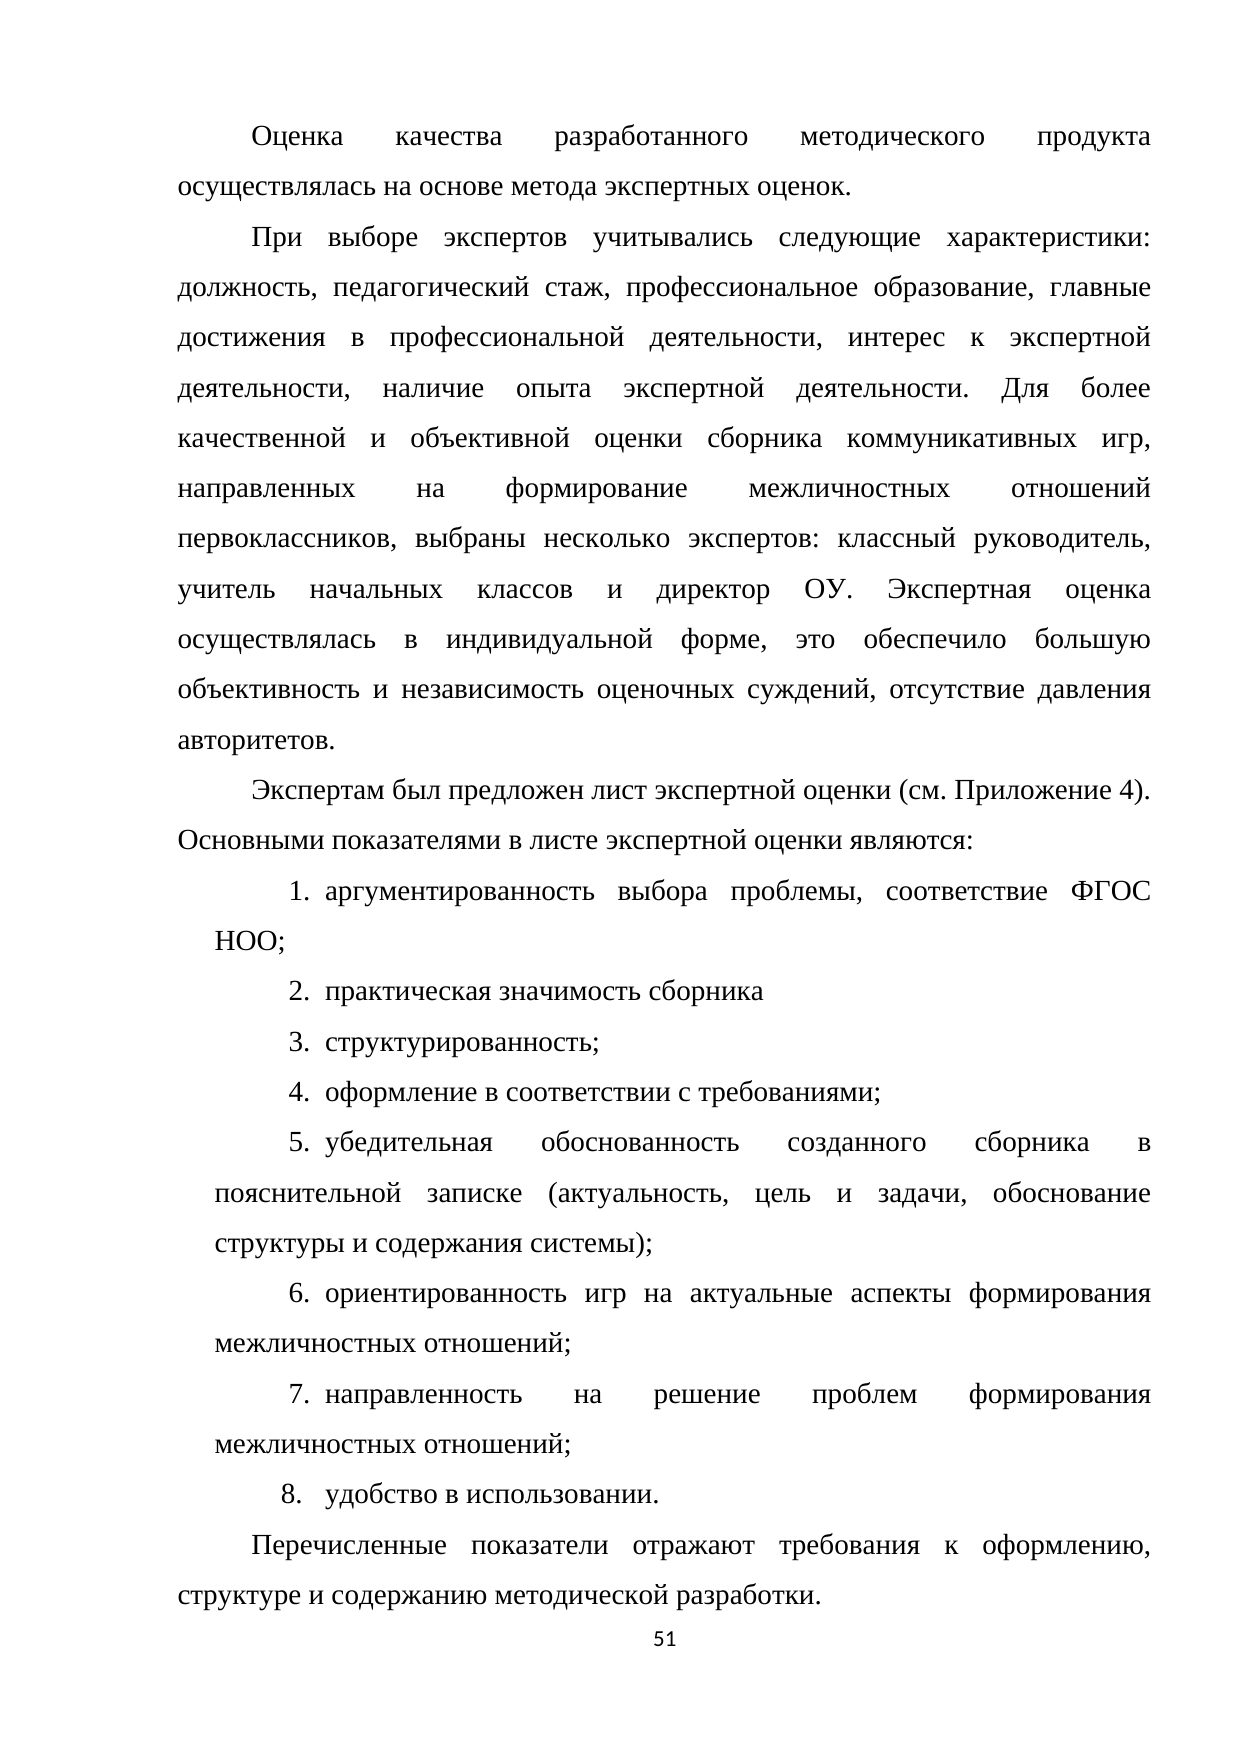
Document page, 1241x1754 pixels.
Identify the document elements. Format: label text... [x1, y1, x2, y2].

text Экспертам был предложен лист экспертной оценки (см. Приложение 4). Основными показателями в листе экспертной оценки являются: [177, 772, 1152, 856]
list удобство в использовании. [252, 1477, 1152, 1510]
list структурированность; [214, 1024, 1152, 1057]
list практическая значимость сборника [214, 973, 1152, 1007]
list ориентированность игр на актуальные аспекты формирования межличностных отношений; [214, 1275, 1152, 1359]
text Оценка качества разработанного методического продукта осуществлялась на основе метода экспертных оценок. [177, 118, 1152, 202]
list оформление в соответствии с требованиями; [214, 1074, 1152, 1108]
text При выборе экспертов учитывались следующие характеристики: должность, педагогический стаж, профессиональное образование, главные достижения в профессиональной деятельности, интерес к экспертной деятельности, наличие опыта экспертной деятельности. Для более качественной и объективной оценки сборника коммуникативных игр, направленных на формирование межличностных отношений первоклассников, выбраны несколько экспертов: классный руководитель, учитель начальных классов и директор ОУ. Экспертная оценка осуществлялась в индивидуальной форме, это обеспечило большую объективность и независимость оценочных суждений, отсутствие давления авторитетов. [177, 219, 1152, 755]
list аргументированность выбора проблемы, соответствие ФГОС НОО; [214, 873, 1152, 957]
list убедительная обоснованность созданного сборника в пояснительной записке (актуальность, цель и задачи, обоснование структуры и содержания системы); [214, 1124, 1152, 1258]
list направленность на решение проблем формирования межличностных отношений; [214, 1376, 1152, 1460]
text Перечисленные показатели отражают требования к оформлению, структуре и содержанию методической разработки. [177, 1527, 1152, 1611]
